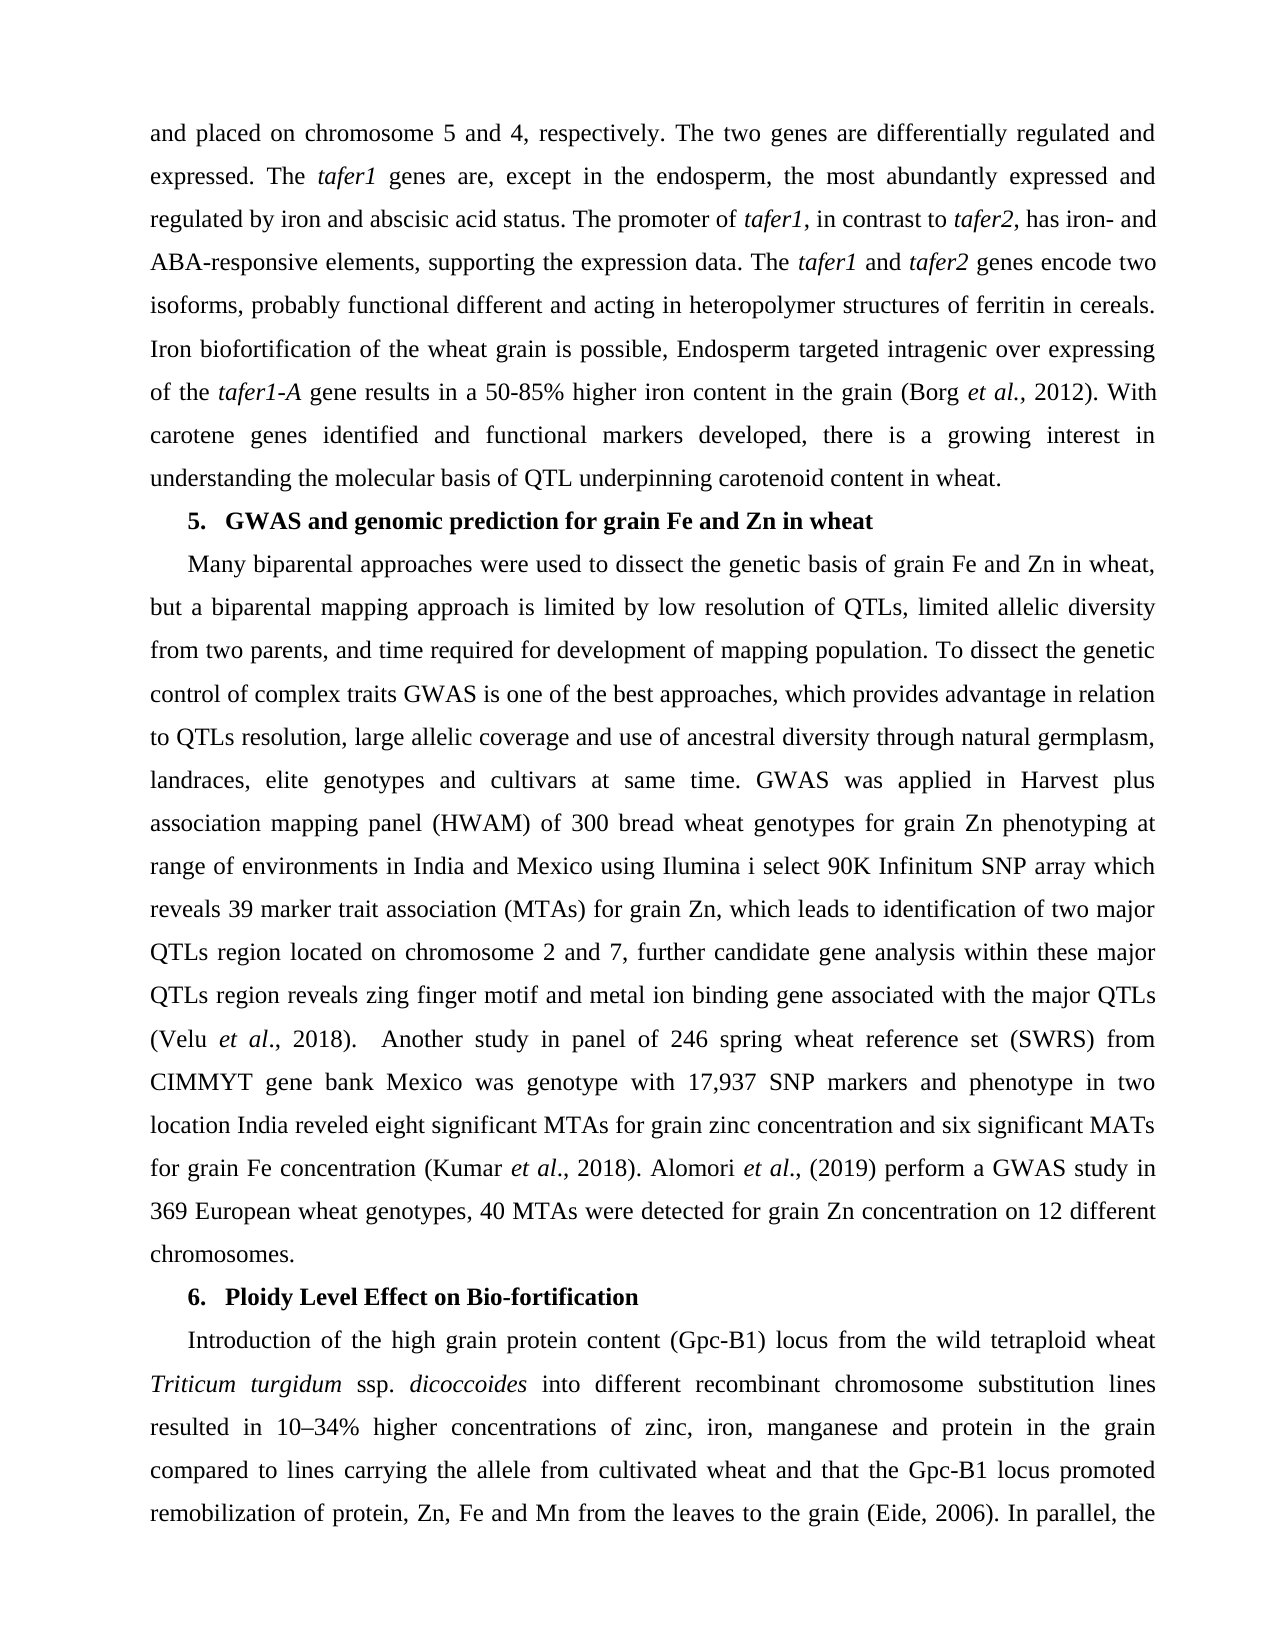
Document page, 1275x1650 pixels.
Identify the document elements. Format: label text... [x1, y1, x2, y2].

list Ploidy Level Effect on Bio-fortification [187, 1282, 1157, 1311]
text Many biparental approaches were used to dissect the genetic basis of grain Fe and Zn in wheat, but a biparental mapping approach is limited by low resolution of QTLs, limited allelic diversity from two parents, and time required for development of mapping population. To dissect the genetic control of complex traits GWAS is one of the best approaches, which provides advantage in relation to QTLs resolution, large allelic coverage and use of ancestral diversity through natural germplasm, landraces, elite genotypes and cultivars at same time. GWAS was applied in Harvest plus association mapping panel (HWAM) of 300 bread wheat genotypes for grain Zn phenotyping at range of environments in India and Mexico using Ilumina i select 90K Infinitum SNP array which reveals 39 marker trait association (MTAs) for grain Zn, which leads to identification of two major QTLs region located on chromosome 2 and 7, further candidate gene analysis within these major QTLs region reveals zing finger motif and metal ion binding gene associated with the major QTLs (Velu et al., 2018). Another study in panel of 246 spring wheat reference set (SWRS) from CIMMYT gene bank Mexico was genotype with 17,937 SNP markers and phenotype in two location India reveled eight significant MTAs for grain zinc concentration and six significant MATs for grain Fe concentration (Kumar et al., 2018). Alomori et al., (2019) perform a GWAS study in 369 European wheat genotypes, 40 MTAs were detected for grain Zn concentration on 12 different chromosomes. [150, 549, 1157, 1268]
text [150, 118, 1157, 492]
list GWAS and genomic prediction for grain Fe and Zn in wheat [187, 506, 1157, 535]
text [150, 1326, 1157, 1527]
